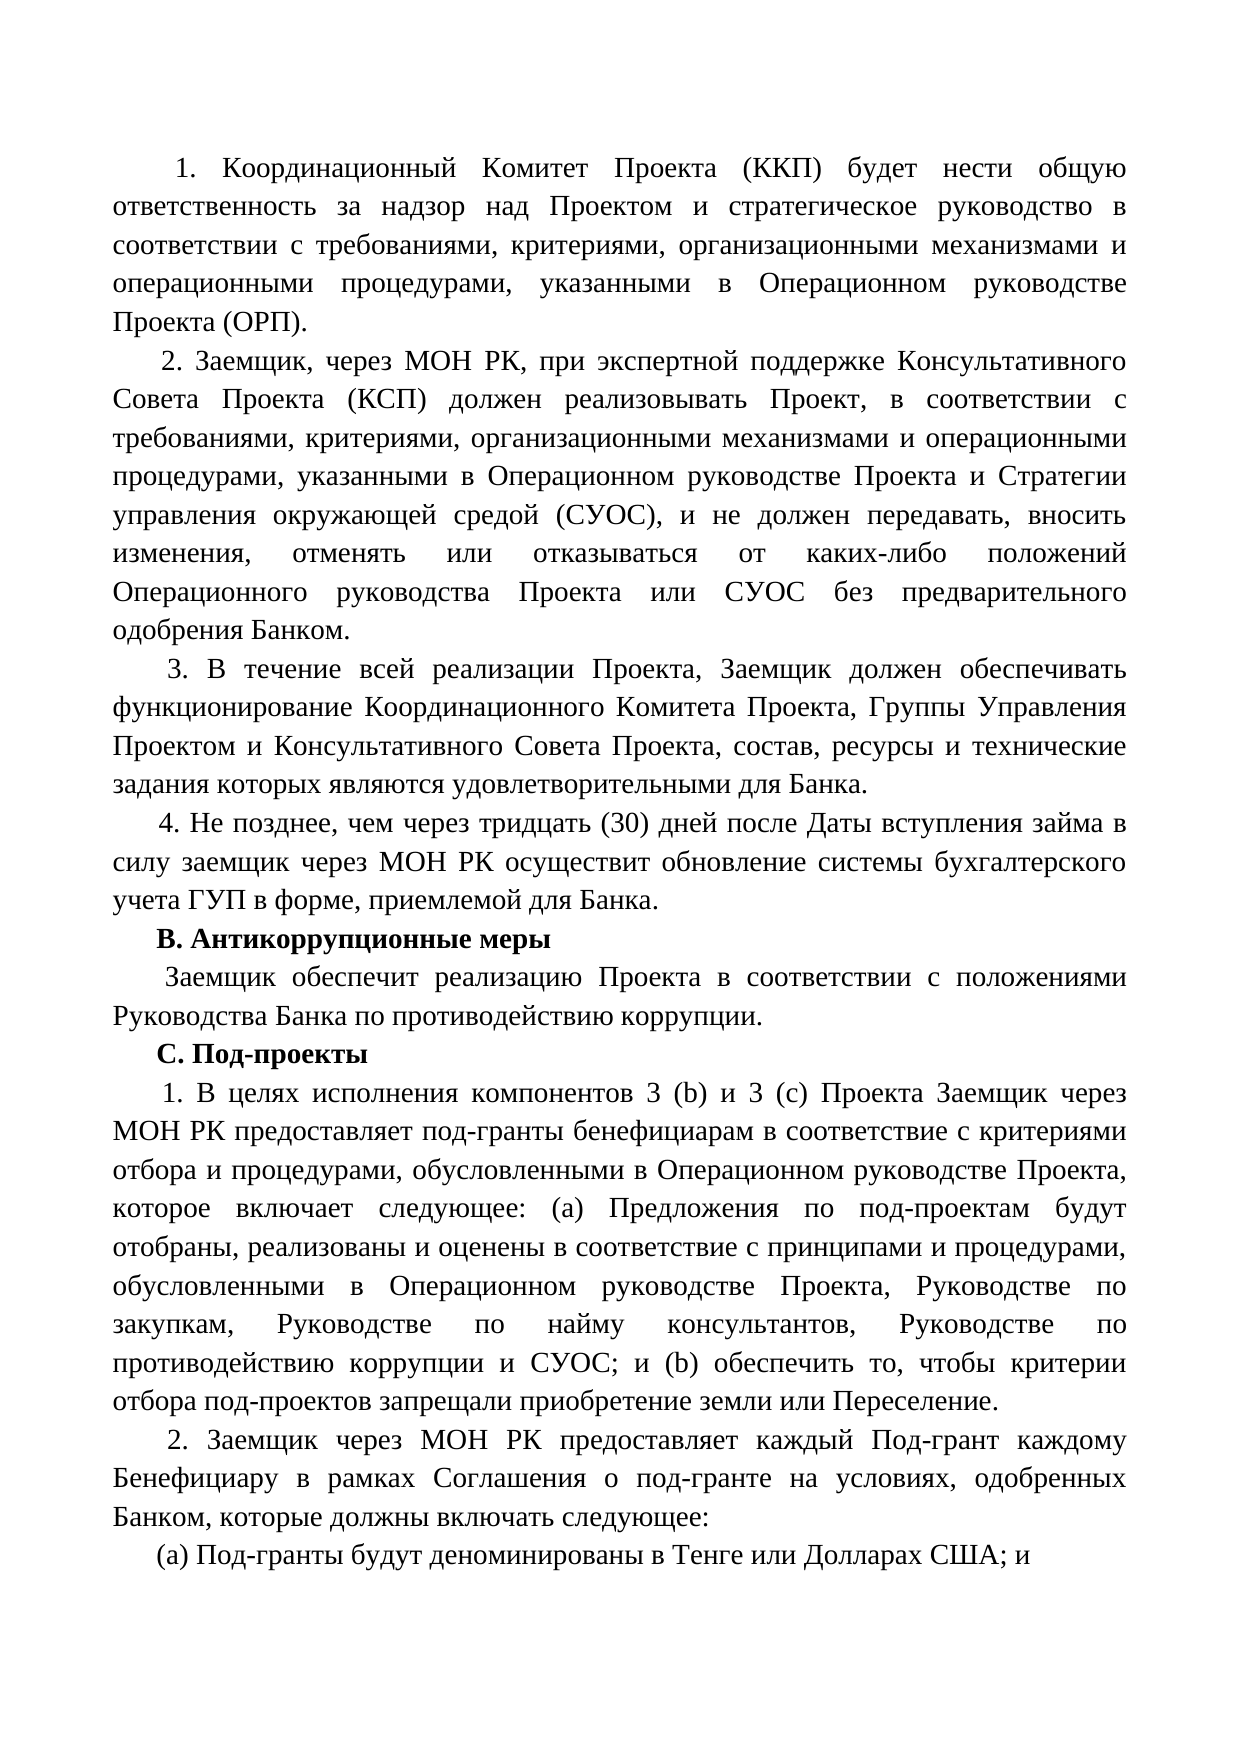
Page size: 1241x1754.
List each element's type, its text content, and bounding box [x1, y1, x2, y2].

text B. Антикоррупционные меры [112, 921, 1128, 954]
text 2. Заемщик через МОН РК предоставляет каждый Под-грант каждому Бенефициару в рамках Соглашения о под-гранте на условиях, одобренных Банком, которые должны включать следующее: [112, 1422, 1128, 1532]
text С. Под-проекты [112, 1036, 1128, 1070]
text 2. Заемщик, через МОН РК, при экспертной поддержке Консультативного Совета Проекта (КСП) должен реализовывать Проект, в соответствии с требованиями, критериями, организационными механизмами и операционными процедурами, указанными в Операционном руководстве Проекта и Стратегии управления окружающей средой (СУОС), и не должен передавать, вносить изменения, отменять или отказываться от каких-либо положений Операционного руководства Проекта или СУОС без предварительного одобрения Банком. [112, 343, 1128, 646]
text 3. В течение всей реализации Проекта, Заемщик должен обеспечивать функционирование Координационного Комитета Проекта, Группы Управления Проектом и Консультативного Совета Проекта, состав, ресурсы и технические задания которых являются удовлетворительными для Банка. [112, 651, 1128, 800]
text 1. В целях исполнения компонентов 3 (b) и 3 (с) Проекта Заемщик через МОН РК предоставляет под-гранты бенефициарам в соответствие с критериями отбора и процедурами, обусловленными в Операционном руководстве Проекта, которое включает следующее: (а) Предложения по под-проектам будут отобраны, реализованы и оценены в соответствие с принципами и процедурами, обусловленными в Операционном руководстве Проекта, Руководстве по закупкам, Руководстве по найму консультантов, Руководстве по противодействию коррупции и СУОС; и (b) обеспечить то, чтобы критерии отбора под-проектов запрещали приобретение земли или Переселение. [112, 1075, 1128, 1417]
text (а) Под-гранты будут деноминированы в Тенге или Долларах США; и [112, 1537, 1128, 1571]
text 4. Не позднее, чем через тридцать (30) дней после Даты вступления займа в силу заемщик через МОН РК осуществит обновление системы бухгалтерского учета ГУП в форме, приемлемой для Банка. [112, 805, 1128, 916]
text Заемщик обеспечит реализацию Проекта в соответствии с положениями Руководства Банка по противодействию коррупции. [112, 959, 1128, 1031]
text 1. Координационный Комитет Проекта (ККП) будет нести общую ответственность за надзор над Проектом и стратегическое руководство в соответствии с требованиями, критериями, организационными механизмами и операционными процедурами, указанными в Операционном руководстве Проекта (ОРП). [112, 150, 1128, 338]
